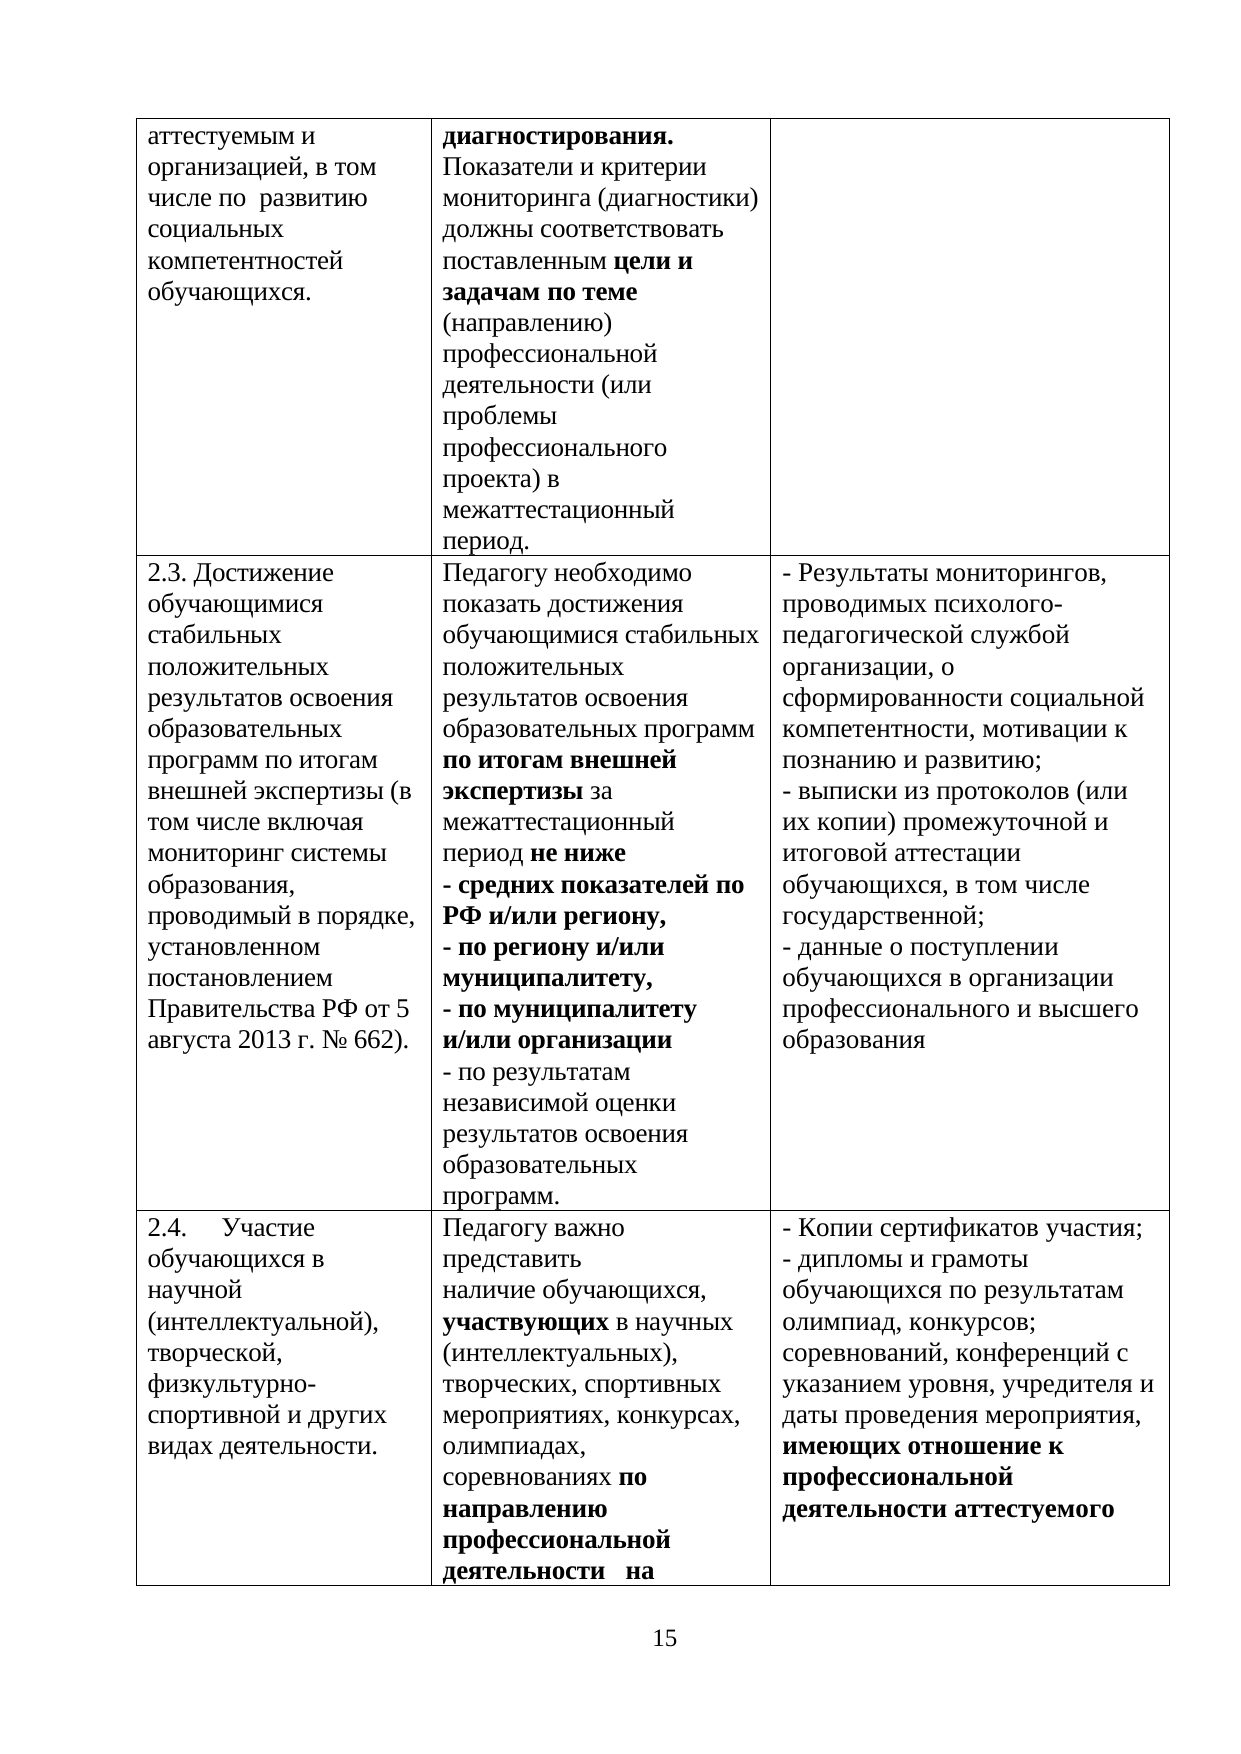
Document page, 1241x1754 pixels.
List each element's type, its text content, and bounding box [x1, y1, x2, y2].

table_cell - Результаты мониторингов, проводимых психолого-педагогической службой организации, о сформированности социальной компетентности, мотивации к познанию и развитию; - выписки из протоколов (или их копии) промежуточной и итоговой аттестации обучающихся, в том числе государственной; - данные о поступлении обучающихся в организации профессионального и высшего образования [771, 556, 1169, 1210]
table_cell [771, 119, 1169, 555]
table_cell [432, 119, 770, 555]
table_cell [137, 1211, 431, 1585]
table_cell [771, 1211, 1169, 1585]
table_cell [432, 1211, 770, 1585]
table_cell 2.3. Достижение обучающимися стабильных положительных результатов освоения образовательных программ по итогам внешней экспертизы (в том числе включая мониторинг системы образования, проводимый в порядке, установленном постановлением Правительства РФ от 5 августа 2013 г. № 662). [137, 556, 431, 1210]
table_cell Педагогу необходимо показать достижения обучающимися стабильных положительных результатов освоения образовательных программ по итогам внешней экспертизы за межаттестационный период не ниже - средних показателей по РФ и/или региону, - по региону и/или муниципалитету, - по муниципалитету и/или организации - по результатам независимой оценки результатов освоения образовательных программ. [432, 556, 770, 1210]
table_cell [137, 119, 431, 555]
